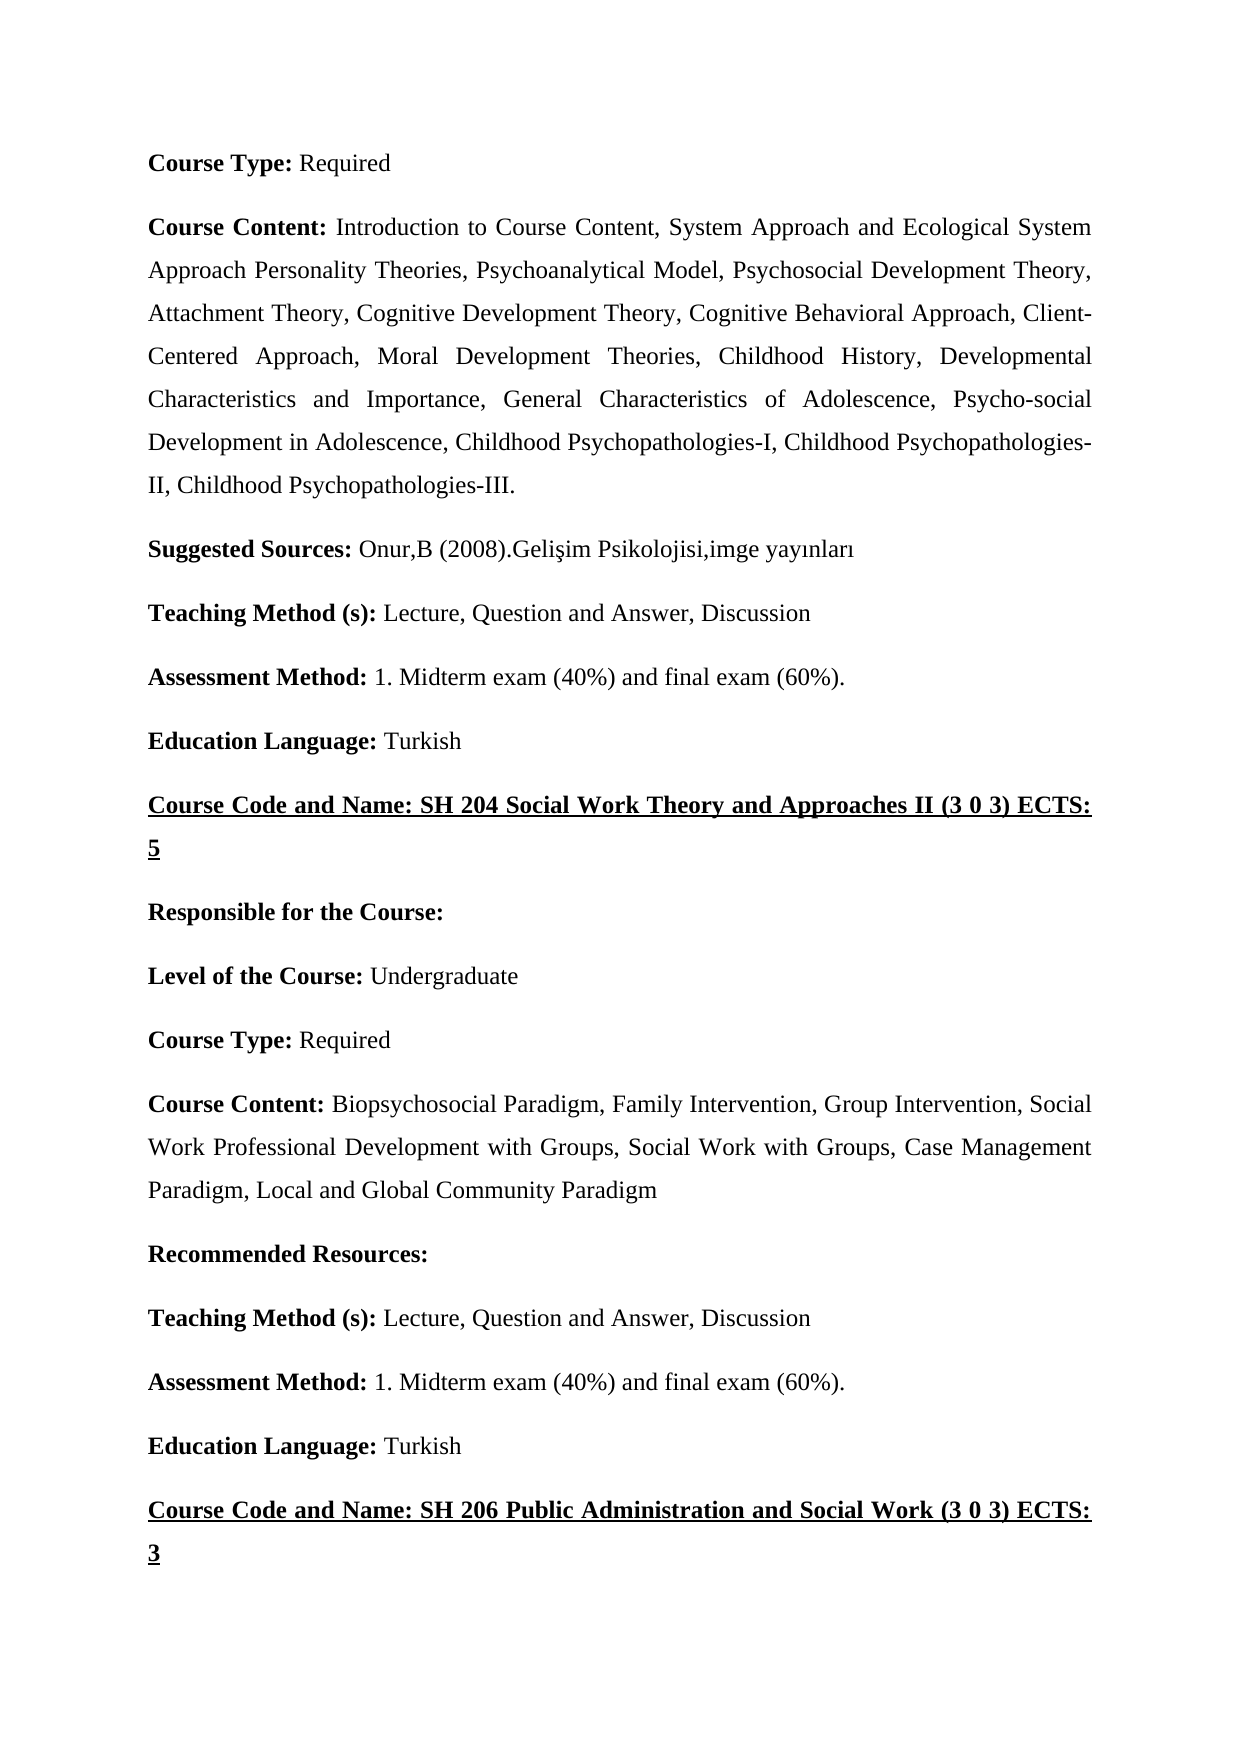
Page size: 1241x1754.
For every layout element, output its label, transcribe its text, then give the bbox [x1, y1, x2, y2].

text Assessment Method: 1. Midterm exam (40%) and final exam (60%). [148, 1367, 1093, 1396]
text Education Language: Turkish [148, 1431, 1093, 1460]
text Course Code and Name: SH 206 Public Administration and Social Work (3 0 3) ECTS: 3 [148, 1495, 1093, 1567]
text Education Language: Turkish [148, 726, 1093, 755]
text Course Content: Introduction to Course Content, System Approach and Ecological System Approach Personality Theories, Psychoanalytical Model, Psychosocial Development Theory, Attachment Theory, Cognitive Development Theory, Cognitive Behavioral Approach, Client-Centered Approach, Moral Development Theories, Childhood History, Developmental Characteristics and Importance, General Characteristics of Adolescence, Psycho-social Development in Adolescence, Childhood Psychopathologies-I, Childhood Psychopathologies-II, Childhood Psychopathologies-III. [148, 212, 1093, 499]
text Course Type: Required [148, 1025, 1093, 1054]
text Course Content: Biopsychosocial Paradigm, Family Intervention, Group Intervention, Social Work Professional Development with Groups, Social Work with Groups, Case Management Paradigm, Local and Global Community Paradigm [148, 1089, 1093, 1204]
text Responsible for the Course: [148, 897, 1093, 926]
text Recommended Resources: [148, 1239, 1093, 1268]
text Teaching Method (s): Lecture, Question and Answer, Discussion [148, 1303, 1093, 1332]
text Level of the Course: Undergraduate [148, 961, 1093, 990]
text Assessment Method: 1. Midterm exam (40%) and final exam (60%). [148, 662, 1093, 691]
text Course Type: Required [148, 148, 1093, 176]
text Suggested Sources: Onur,B (2008).Gelişim Psikolojisi,imge yayınları [148, 534, 1093, 563]
text Teaching Method (s): Lecture, Question and Answer, Discussion [148, 598, 1093, 627]
text Course Code and Name: SH 204 Social Work Theory and Approaches II (3 0 3) ECTS: 5 [148, 790, 1093, 862]
